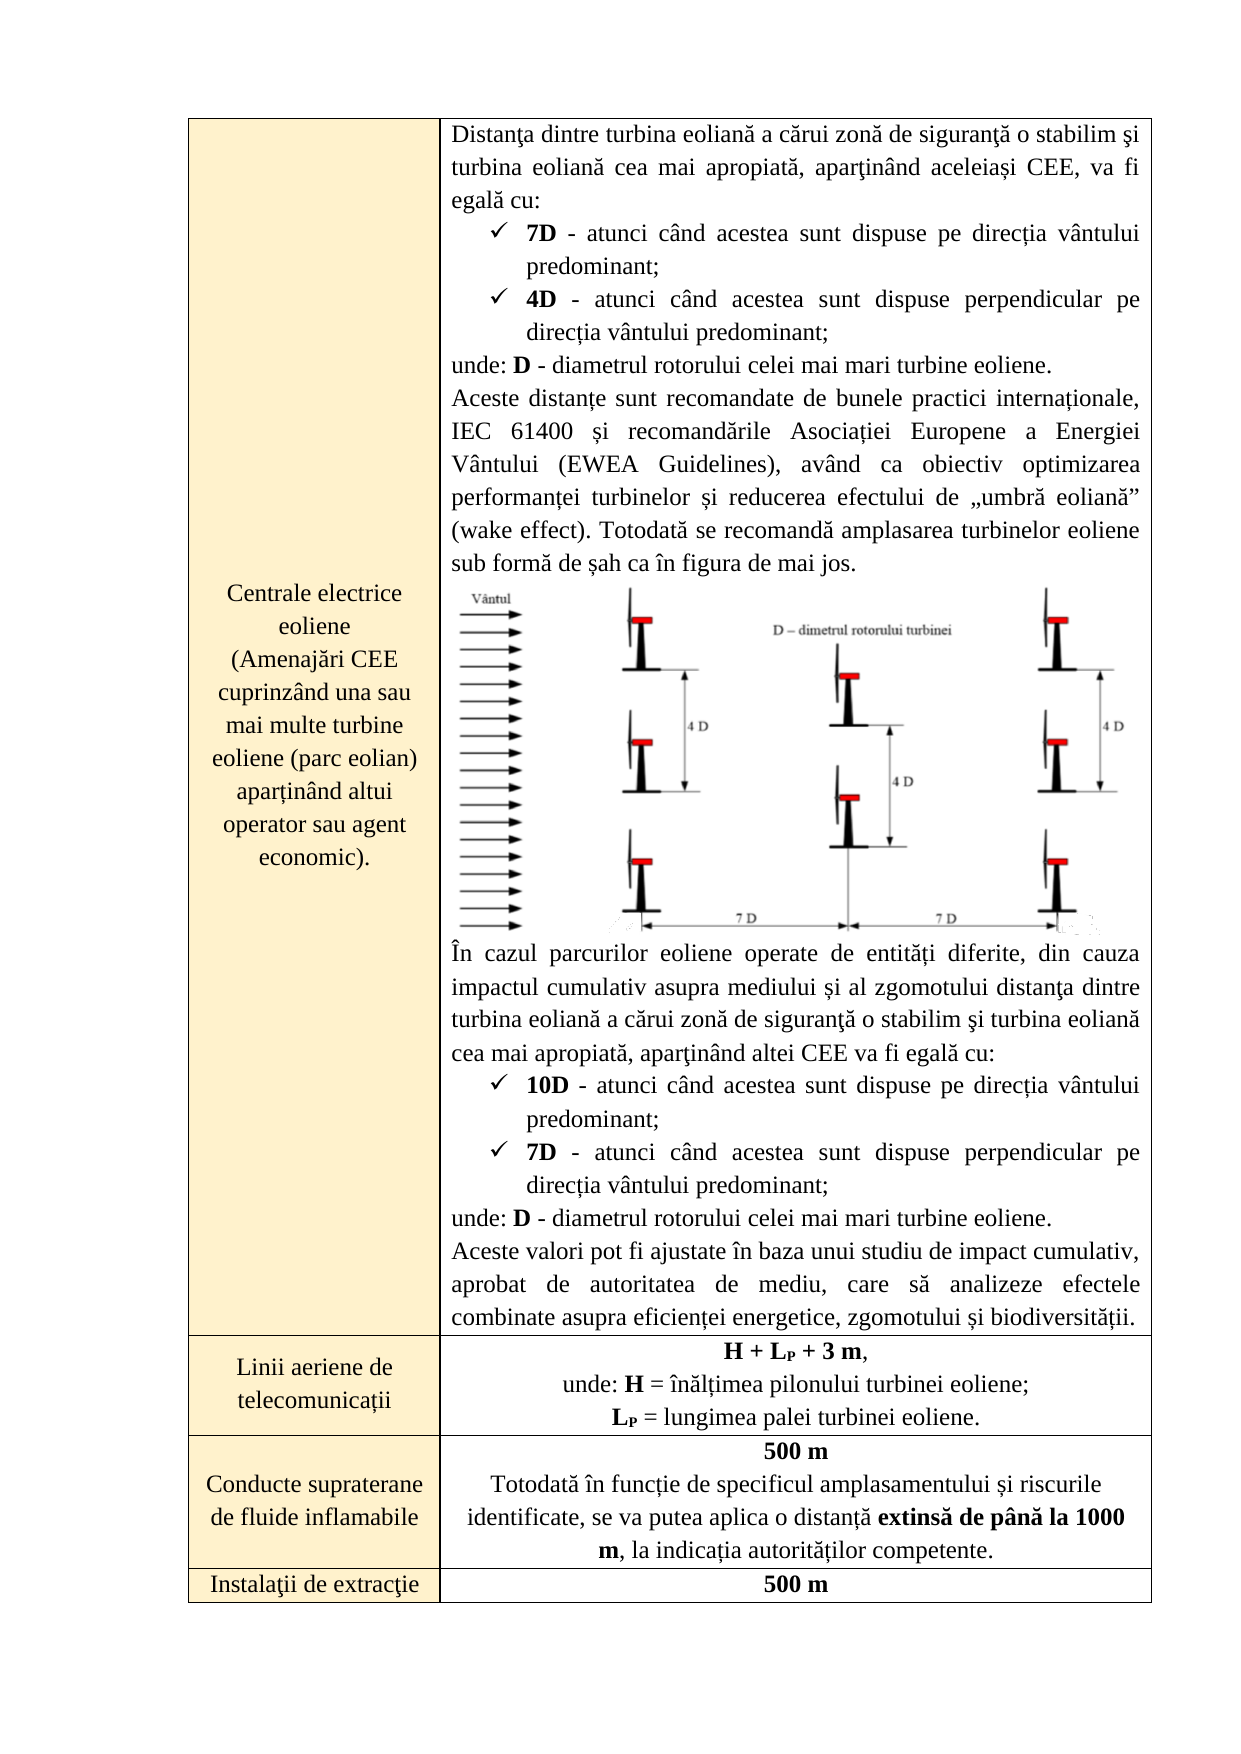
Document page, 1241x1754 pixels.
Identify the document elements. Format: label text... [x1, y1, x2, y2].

table_cell Conducte supraterane de fluide inflamabile [189, 1436, 439, 1568]
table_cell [441, 1569, 1151, 1602]
picture [451, 581, 1144, 935]
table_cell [189, 1569, 439, 1602]
table_cell H + LP + 3 m, unde: H = înălțimea pilonului turbinei eoliene; LP = lungimea palei turbinei eoliene. [441, 1336, 1151, 1435]
table_cell Centrale electrice eoliene (Amenajări CEE cuprinzând una sau mai multe turbine eoliene (parc eolian) aparținând altui operator sau agent economic). [189, 119, 439, 1335]
table_cell Linii aeriene de telecomunicații [189, 1336, 439, 1435]
table_cell Distanţa dintre turbina eoliană a cărui zonă de siguranţă o stabilim şi turbina eoliană cea mai apropiată, aparţinând aceleiași CEE, va fi egală cu: 7D - atunci când acestea sunt dispuse pe direcția vântului predominant; 4D - atunci când acestea sunt dispuse perpendicular pe direcția vântului predominant; unde: D - diametrul rotorului celei mai mari turbine eoliene. Aceste distanțe sunt recomandate de bunele practici internaționale, IEC 61400 și recomandările Asociației Europene a Energiei Vântului (EWEA Guidelines), având ca obiectiv optimizarea performanței turbinelor și reducerea efectului de „umbră eoliană” (wake effect). Totodată se recomandă amplasarea turbinelor eoliene sub formă de șah ca în figura de mai jos. În cazul parcurilor eoliene operate de entități diferite, din cauza impactul cumulativ asupra mediului și al zgomotului distanţa dintre turbina eoliană a cărui zonă de siguranţă o stabilim şi turbina eoliană cea mai apropiată, aparţinând altei CEE va fi egală cu: 10D - atunci când acestea sunt dispuse pe direcția vântului predominant; 7D - atunci când acestea sunt dispuse perpendicular pe direcția vântului predominant; unde: D - diametrul rotorului celei mai mari turbine eoliene. Aceste valori pot fi ajustate în baza unui studiu de impact cumulativ, aprobat de autoritatea de mediu, care să analizeze efectele combinate asupra eficienței energetice, zgomotului și biodiversității. [441, 119, 1151, 1335]
